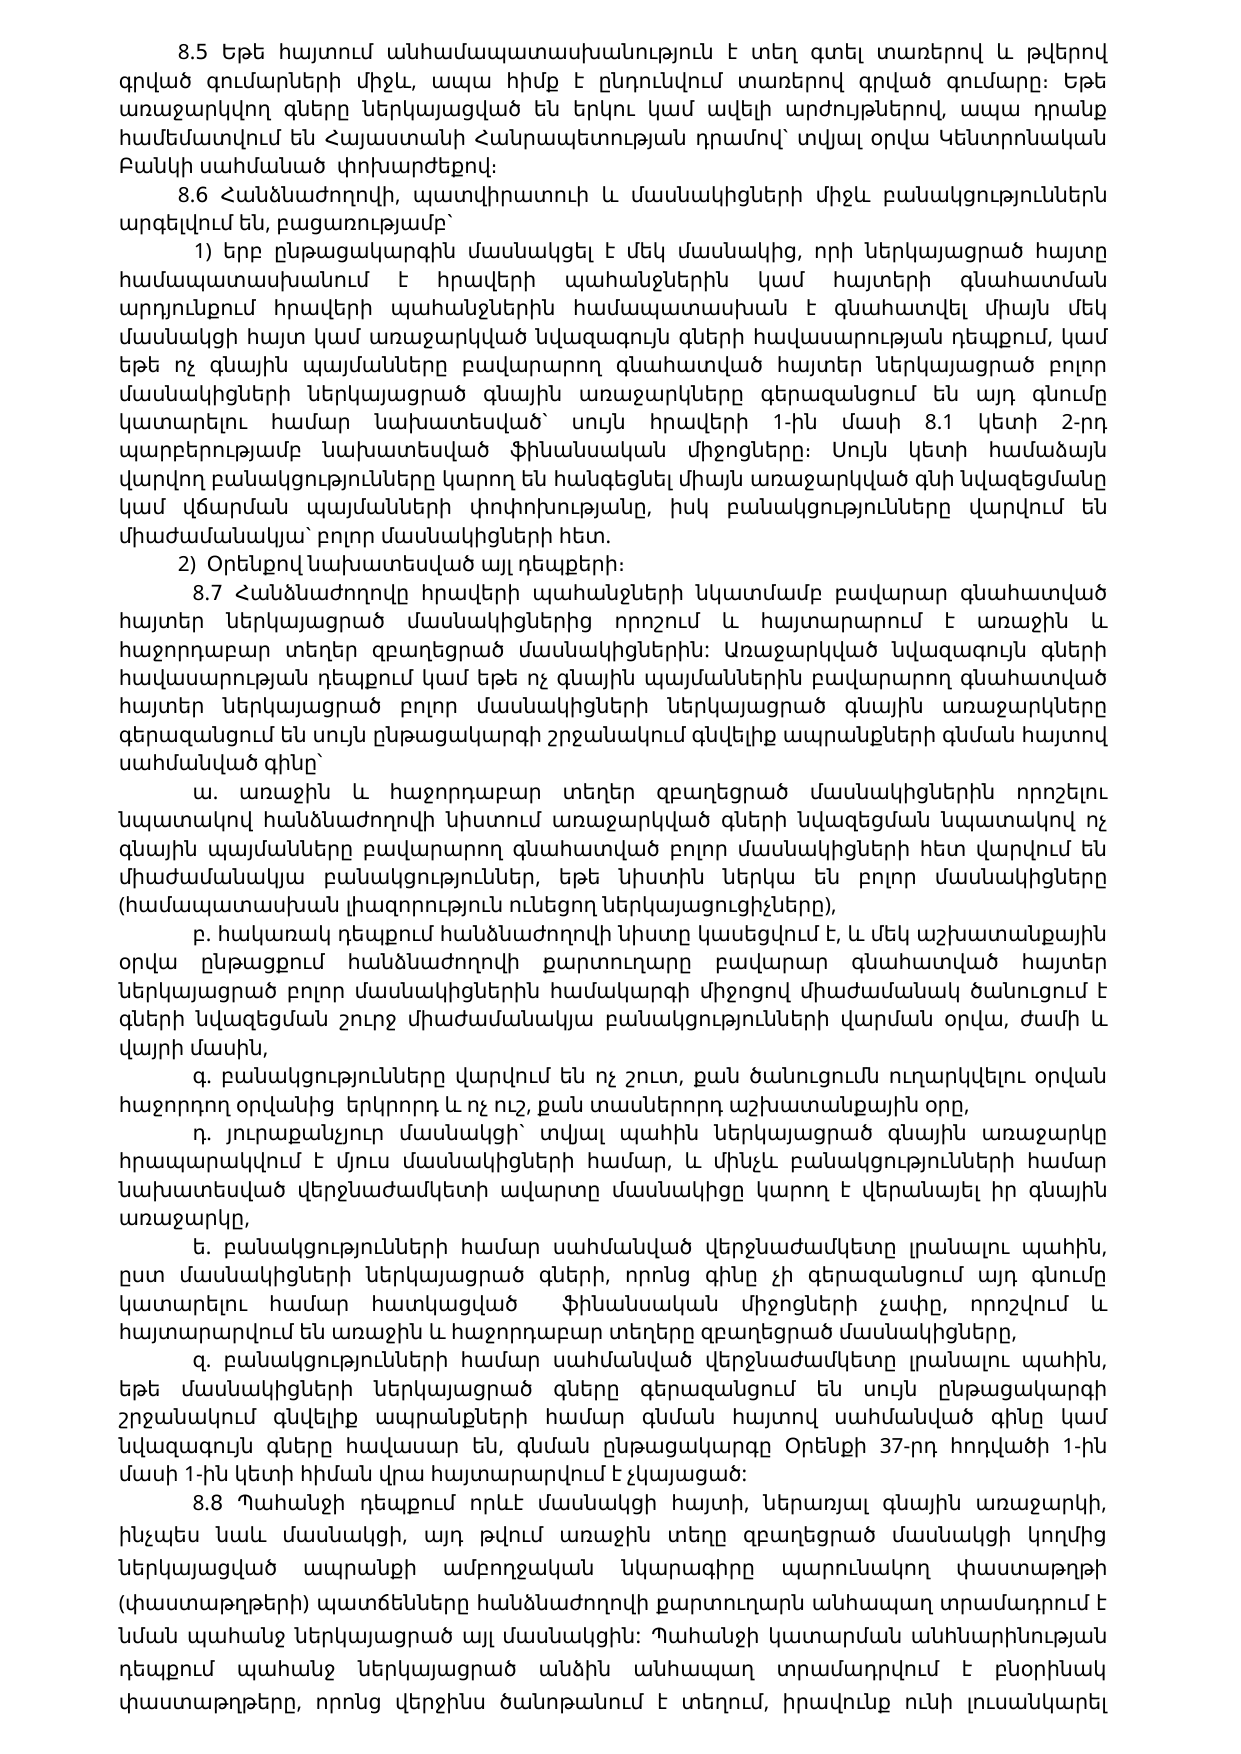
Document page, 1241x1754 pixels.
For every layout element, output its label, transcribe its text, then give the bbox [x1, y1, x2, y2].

text ե. բանակցությունների համար սահմանված վերջնաժամկետը լրանալու պահին, ըստ մասնակիցների ներկայացրած գների, որոնց գինը չի գերազանցում այդ գնումը կատարելու համար հատկացված ֆինանսական միջոցների չափը, որոշվում և հայտարարվում են առաջին և հաջորդաբար տեղերը զբաղեցրած մասնակիցները, [118, 1232, 1107, 1346]
text դ. յուրաքանչյուր մասնակցի` տվյալ պահին ներկայացրած գնային առաջարկը հրապարակվում է մյուս մասնակիցների համար, և մինչև բանակցությունների համար նախատեսված վերջնաժամկետի ավարտը մասնակիցը կարող է վերանայել իր գնային առաջարկը, [118, 1118, 1107, 1232]
text գ. բանակցությունները վարվում են ոչ շուտ, քան ծանուցումն ուղարկվելու օրվան հաջորդող օրվանից երկրորդ և ոչ ուշ, քան տասներորդ աշխատանքային օրը, [118, 1061, 1107, 1118]
text 8.5 Եթե հայտում անհամապատասխանություն է տեղ գտել տառերով և թվերով գրված գումարների միջև, ապա հիմք է ընդունվում տառերով գրված գումարը։ Եթե առաջարկվող գները ներկայացված են երկու կամ ավելի արժույթներով, ապա դրանք համեմատվում են Հայաստանի Հանրապետության դրամով` տվյալ օրվա Կենտրոնական Բանկի սահմանած փոխարժեքով։ [118, 37, 1107, 180]
text ա. առաջին և հաջորդաբար տեղեր զբաղեցրած մասնակիցներին որոշելու նպատակով հանձնաժողովի նիստում առաջարկված գների նվազեցման նպատակով ոչ գնային պայմանները բավարարող գնահատված բոլոր մասնակիցների հետ վարվում են միաժամանակյա բանակցություններ, եթե նիստին ներկա են բոլոր մասնակիցները (համապատասխան լիազորություն ունեցող ներկայացուցիչները), [118, 777, 1107, 919]
text 1) երբ ընթացակարգին մասնակցել է մեկ մասնակից, որի ներկայացրած հայտը համապատասխանում է հրավերի պահանջներին կամ հայտերի գնահատման արդյունքում հրավերի պահանջներին համապատասխան է գնահատվել միայն մեկ մասնակցի հայտ կամ առաջարկված նվազագույն գների հավասարության դեպքում, կամ եթե ոչ գնային պայմանները բավարարող գնահատված հայտեր ներկայացրած բոլոր մասնակիցների ներկայացրած գնային առաջարկները գերազանցում են այդ գնումը կատարելու համար նախատեսված` սույն հրավերի 1-ին մասի 8.1 կետի 2-րդ պարբերությամբ նախատեսված ֆինանսական միջոցները։ Սույն կետի համաձայն վարվող բանակցությունները կարող են հանգեցնել միայն առաջարկված գնի նվազեցմանը կամ վճարման պայմանների փոփոխությանը, իսկ բանակցությունները վարվում են միաժամանակյա` բոլոր մասնակիցների հետ. [118, 237, 1107, 549]
text 2) Օրենքով նախատեսված այլ դեպքերի։ [118, 549, 1107, 578]
text զ. բանակցությունների համար սահմանված վերջնաժամկետը լրանալու պահին, եթե մասնակիցների ներկայացրած գները գերազանցում են սույն ընթացակարգի շրջանակում գնվելիք ապրանքների համար գնման հայտով սահմանված գինը կամ նվազագույն գները հավասար են, գնման ընթացակարգը Օրենքի 37-րդ հոդվածի 1-ին մասի 1-ին կետի հիման վրա հայտարարվում է չկայացած: [118, 1346, 1107, 1488]
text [118, 1488, 1107, 1715]
text բ. հակառակ դեպքում հանձնաժողովի նիստը կասեցվում է, և մեկ աշխատանքային օրվա ընթացքում հանձնաժողովի քարտուղարը բավարար գնահատված հայտեր ներկայացրած բոլոր մասնակիցներին համակարգի միջոցով միաժամանակ ծանուցում է գների նվազեցման շուրջ միաժամանակյա բանակցությունների վարման օրվա, ժամի և վայրի մասին, [118, 919, 1107, 1061]
text 8.6 Հանձնաժողովի, պատվիրատուի և մասնակիցների միջև բանակցություններն արգելվում են, բացառությամբ` [118, 180, 1107, 237]
text 8.7 Հանձնաժողովը հրավերի պահանջների նկատմամբ բավարար գնահատված հայտեր ներկայացրած մասնակիցներից որոշում և հայտարարում է առաջին և հաջորդաբար տեղեր զբաղեցրած մասնակիցներին: Առաջարկված նվազագույն գների հավասարության դեպքում կամ եթե ոչ գնային պայմաններին բավարարող գնահատված հայտեր ներկայացրած բոլոր մասնակիցների ներկայացրած գնային առաջարկները գերազանցում են սույն ընթացակարգի շրջանակում գնվելիք ապրանքների գնման հայտով սահմանված գինը՝ [118, 578, 1107, 777]
